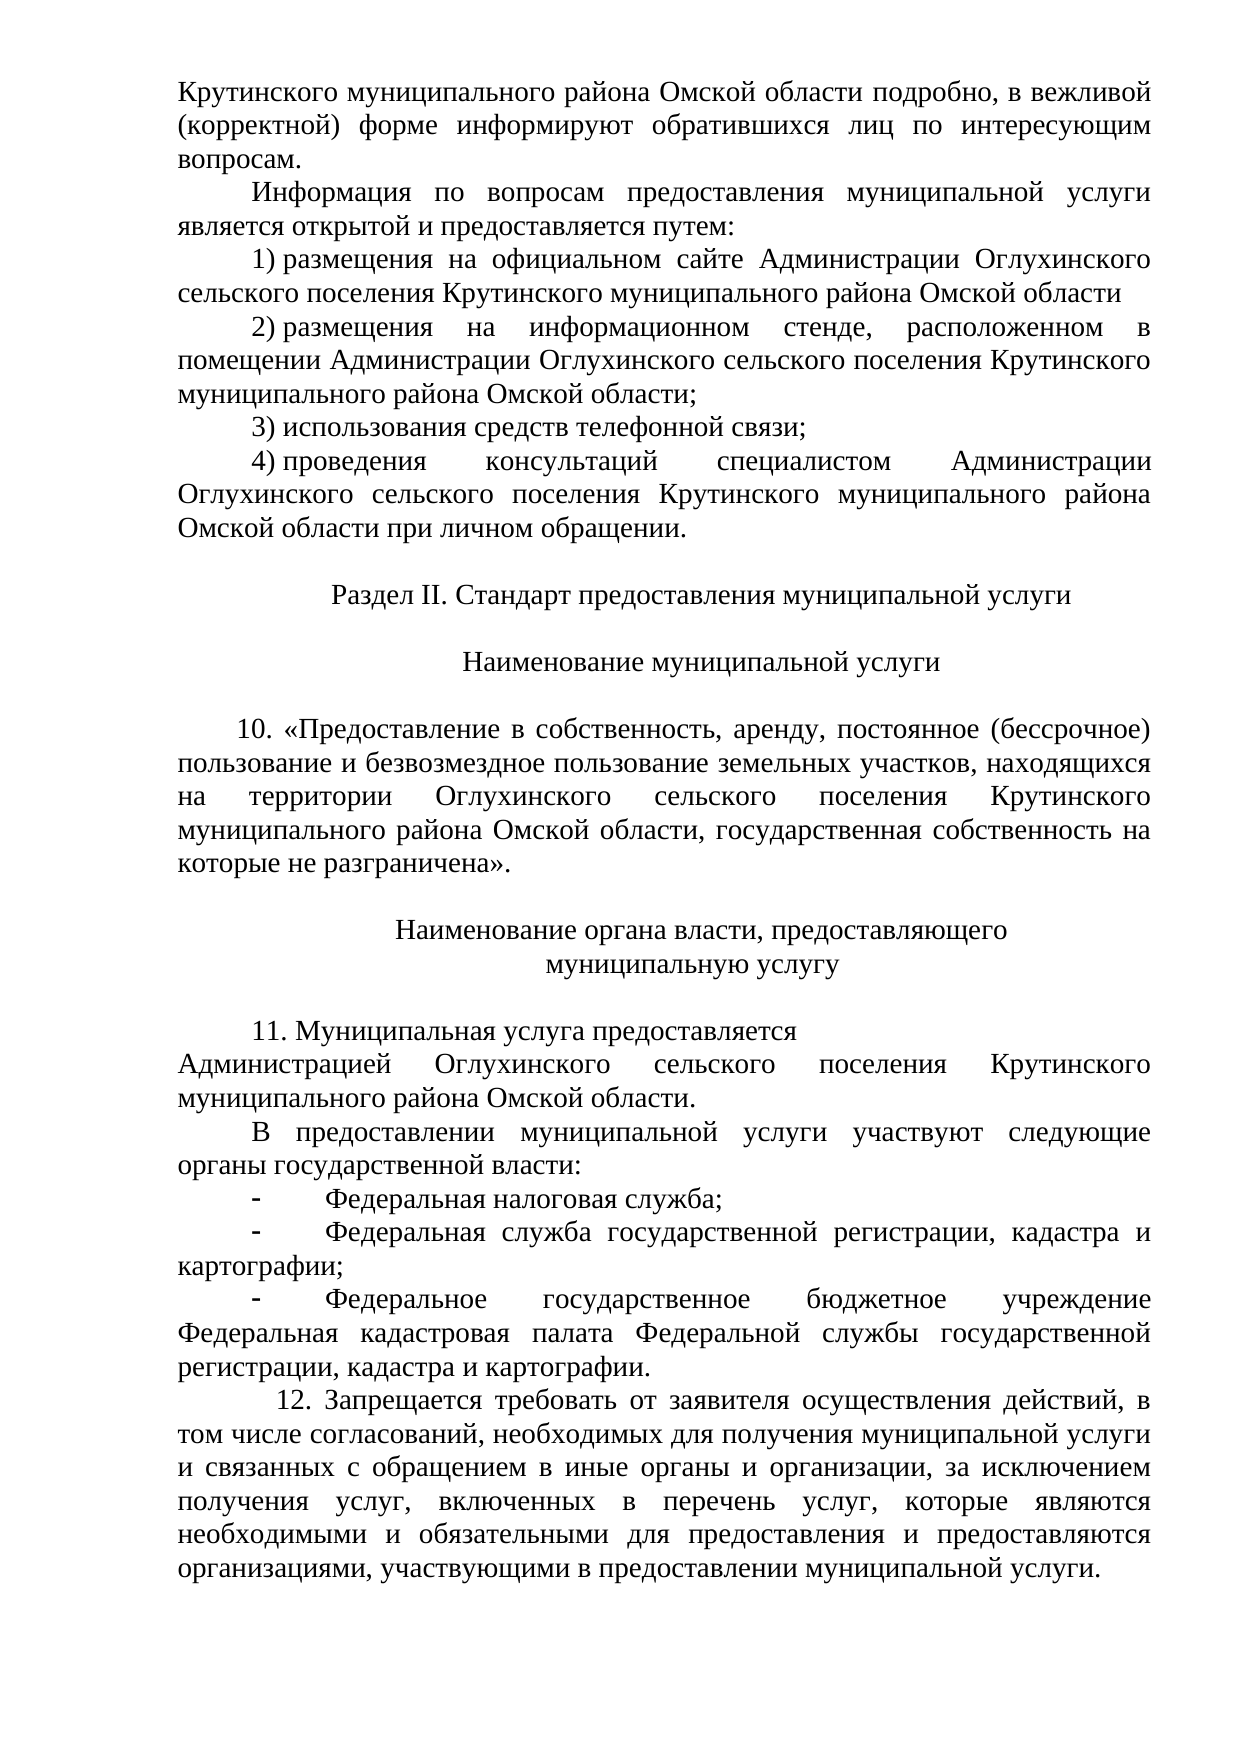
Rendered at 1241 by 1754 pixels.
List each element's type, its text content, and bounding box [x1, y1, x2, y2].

list Наименование органа власти, предоставляющего [251, 912, 1152, 946]
text муниципальную услугу [177, 946, 1152, 979]
text 3) использования средств телефонной связи; [177, 409, 1152, 443]
text 12. Запрещается требовать от заявителя осуществления действий, в том числе согласований, необходимых для получения муниципальной услуги и связанных с обращением в иные органы и организации, за исключением получения услуг, включенных в перечень услуг, которые являются необходимыми и обязательными для предоставления и предоставляются организациями, участвующими в предоставлении муниципальной услуги. [177, 1382, 1152, 1583]
text Раздел II. Стандарт предоставления муниципальной услуги [177, 577, 1152, 611]
list Федеральное государственное бюджетное учреждение Федеральная кадастровая палата Федеральной службы государственной регистрации, кадастра и картографии. [177, 1282, 1152, 1382]
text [177, 74, 1152, 174]
list В предоставлении муниципальной услуги участвуют следующие органы государственной власти: [177, 1114, 1152, 1181]
text 2) размещения на информационном стенде, расположенном в помещении Администрации Оглухинского сельского поселения Крутинского муниципального района Омской области; [177, 309, 1152, 409]
text Информация по вопросам предоставления муниципальной услуги является открытой и предоставляется путем: [177, 174, 1152, 242]
list Федеральная налоговая служба; [177, 1181, 1152, 1214]
text 1) размещения на официальном сайте Администрации Оглухинского сельского поселения Крутинского муниципального района Омской области [177, 242, 1152, 309]
list 4) проведения консультаций специалистом Администрации Оглухинского сельского поселения Крутинского муниципального района Омской области при личном обращении. [177, 443, 1152, 543]
text Наименование муниципальной услуги [177, 644, 1152, 678]
list Федеральная служба государственной регистрации, кадастра и картографии; [177, 1214, 1152, 1282]
list 11. Муниципальная услуга предоставляется [251, 1013, 1152, 1047]
text 10. «Предоставление в собственность, аренду, постоянное (бессрочное) пользование и безвозмездное пользование земельных участков, находящихся на территории Оглухинского сельского поселения Крутинского муниципального района Омской области, государственная собственность на которые не разграничена». [177, 711, 1152, 879]
list Администрацией Оглухинского сельского поселения Крутинского муниципального района Омской области. [177, 1047, 1152, 1114]
